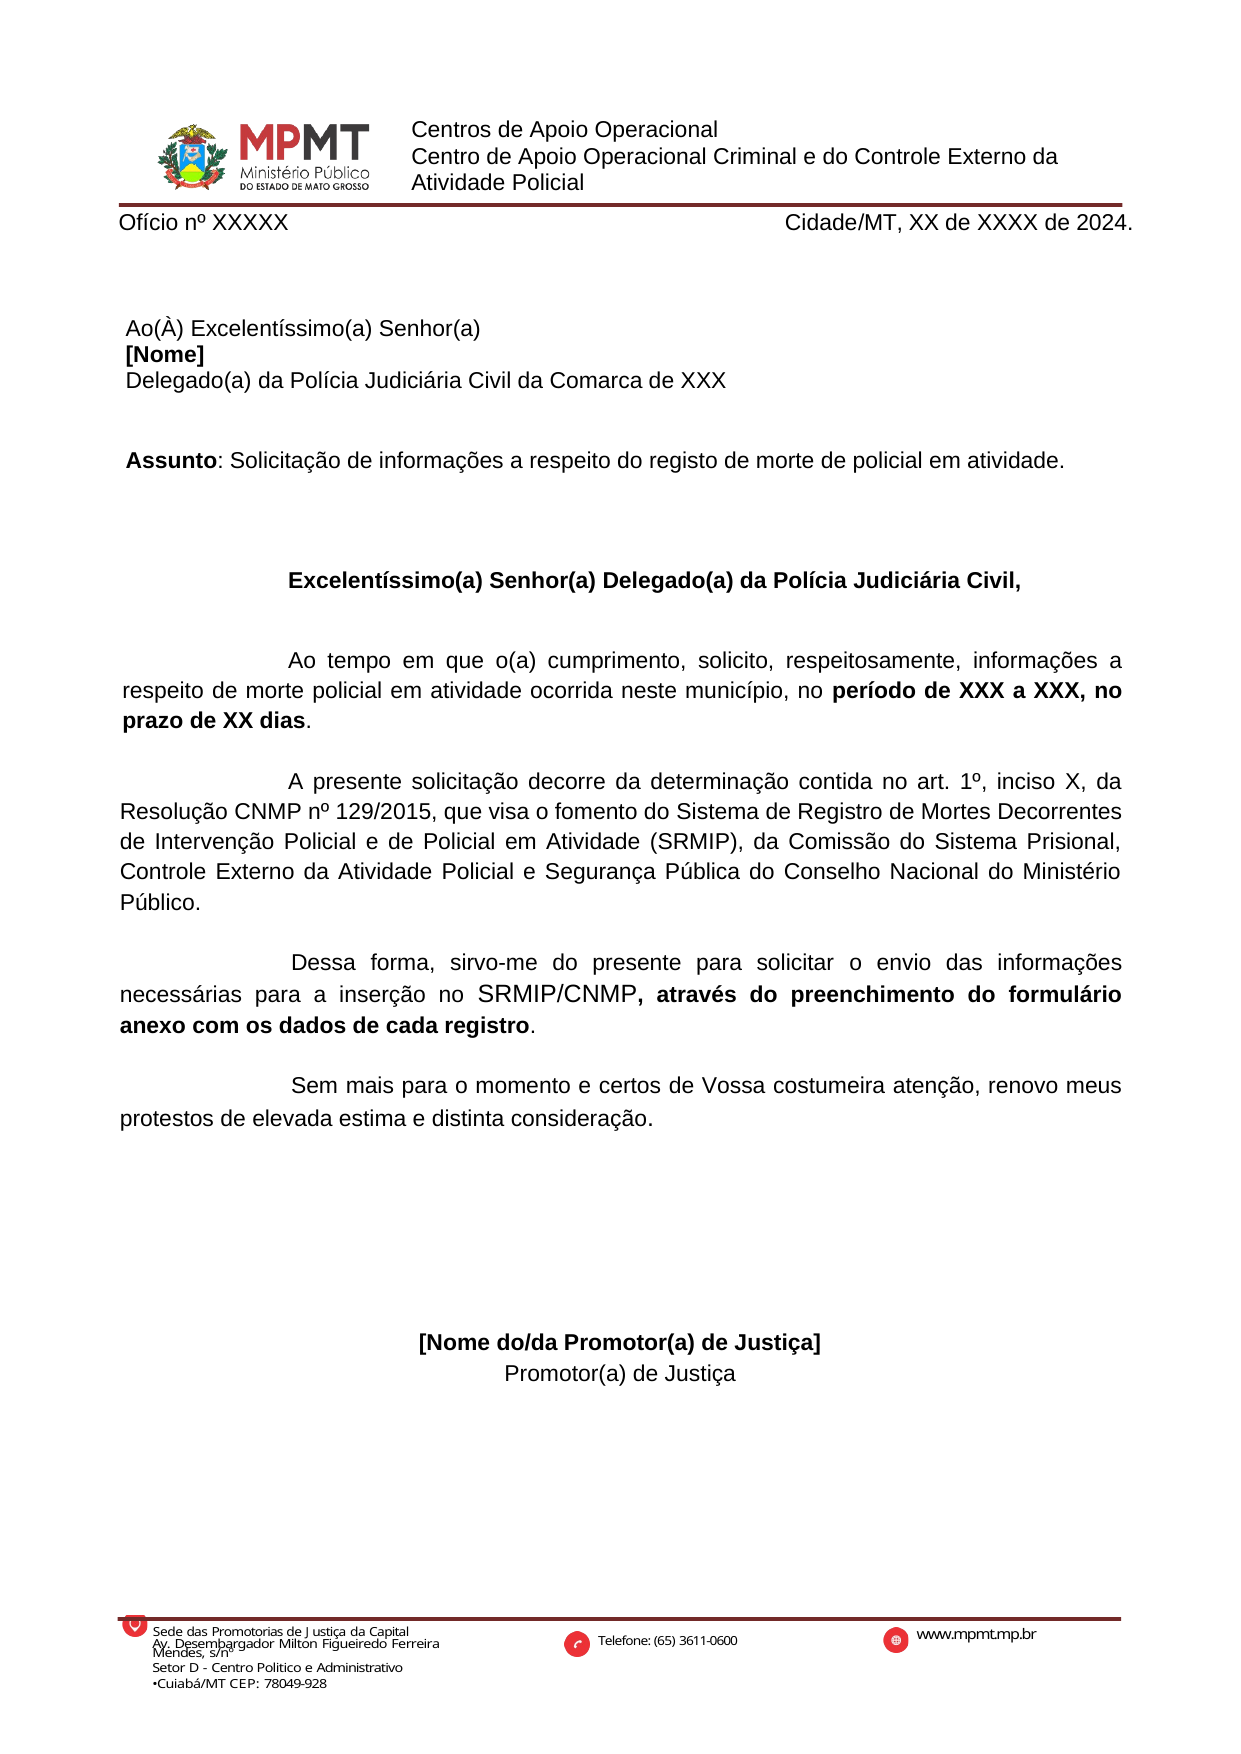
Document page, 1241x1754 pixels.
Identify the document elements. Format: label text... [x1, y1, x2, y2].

text Delegado(a) da Polícia Judiciária Civil da Comarca de XXX [125, 367, 1128, 394]
text Assunto: Solicitação de informações a respeito do registo de morte de policial em atividade. [125, 447, 1122, 473]
picture [564, 1631, 590, 1657]
text Centros de Apoio Operacional [411, 116, 1134, 143]
text Av. Desembargador Milton Figueiredo Ferreira Mendes, s/nº [152, 1641, 490, 1660]
picture [118, 203, 1123, 207]
text Ao(À) Excelentíssimo(a) Senhor(a) [125, 314, 1134, 341]
text Telefone: (65) 3611-0600 www.mpmt.mp.br [598, 1624, 1134, 1650]
text Dessa forma, sirvo-me do presente para solicitar o envio das informações necessárias para a inserção no SRMIP/CNMP, através do preenchimento do formulário anexo com os dados de cada registro. [119, 949, 1122, 1038]
text Ao tempo em que o(a) cumprimento, solicito, respeitosamente, informações a respeito de morte policial em atividade ocorrida neste município, no período de XXX a XXX, no prazo de XX dias. [122, 647, 1122, 733]
picture [157, 117, 380, 194]
text [Nome] [125, 341, 1128, 367]
text A presente solicitação decorre da determinação contida no art. 1º, inciso X, da Resolução CNMP nº 129/2015, que visa o fomento do Sistema de Registro de Mortes Decorrentes de Intervenção Policial e de Policial em Atividade (SRMIP), da Comissão do Sistema Prisional, Controle Externo da Atividade Policial e Segurança Pública do Conselho Nacional do Ministério Público. [119, 768, 1122, 915]
text Ofício nº XXXXX Cidade/MT, XX de XXXX de 2024. [118, 209, 1134, 235]
text Sem mais para o momento e certos de Vossa costumeira atenção, renovo meus protestos de elevada estima e distinta consideração. [119, 1072, 1122, 1132]
picture [117, 1615, 1122, 1637]
subtitle Excelentíssimo(a) Senhor(a) Delegado(a) da Polícia Judiciária Civil, [125, 567, 1122, 594]
text [Nome do/da Promotor(a) de Justiça] [240, 1329, 1000, 1356]
text Setor D - Centro Politico e Administrativo •Cuiabá/MT CEP: 78049-928 [152, 1660, 459, 1692]
text Centro de Apoio Operacional Criminal e do Controle Externo da Atividade Policial [411, 143, 1116, 195]
text Sede das Promotorias de J ustiça da Capital [122, 1621, 490, 1641]
text Promotor(a) de Justiça [240, 1360, 1000, 1386]
